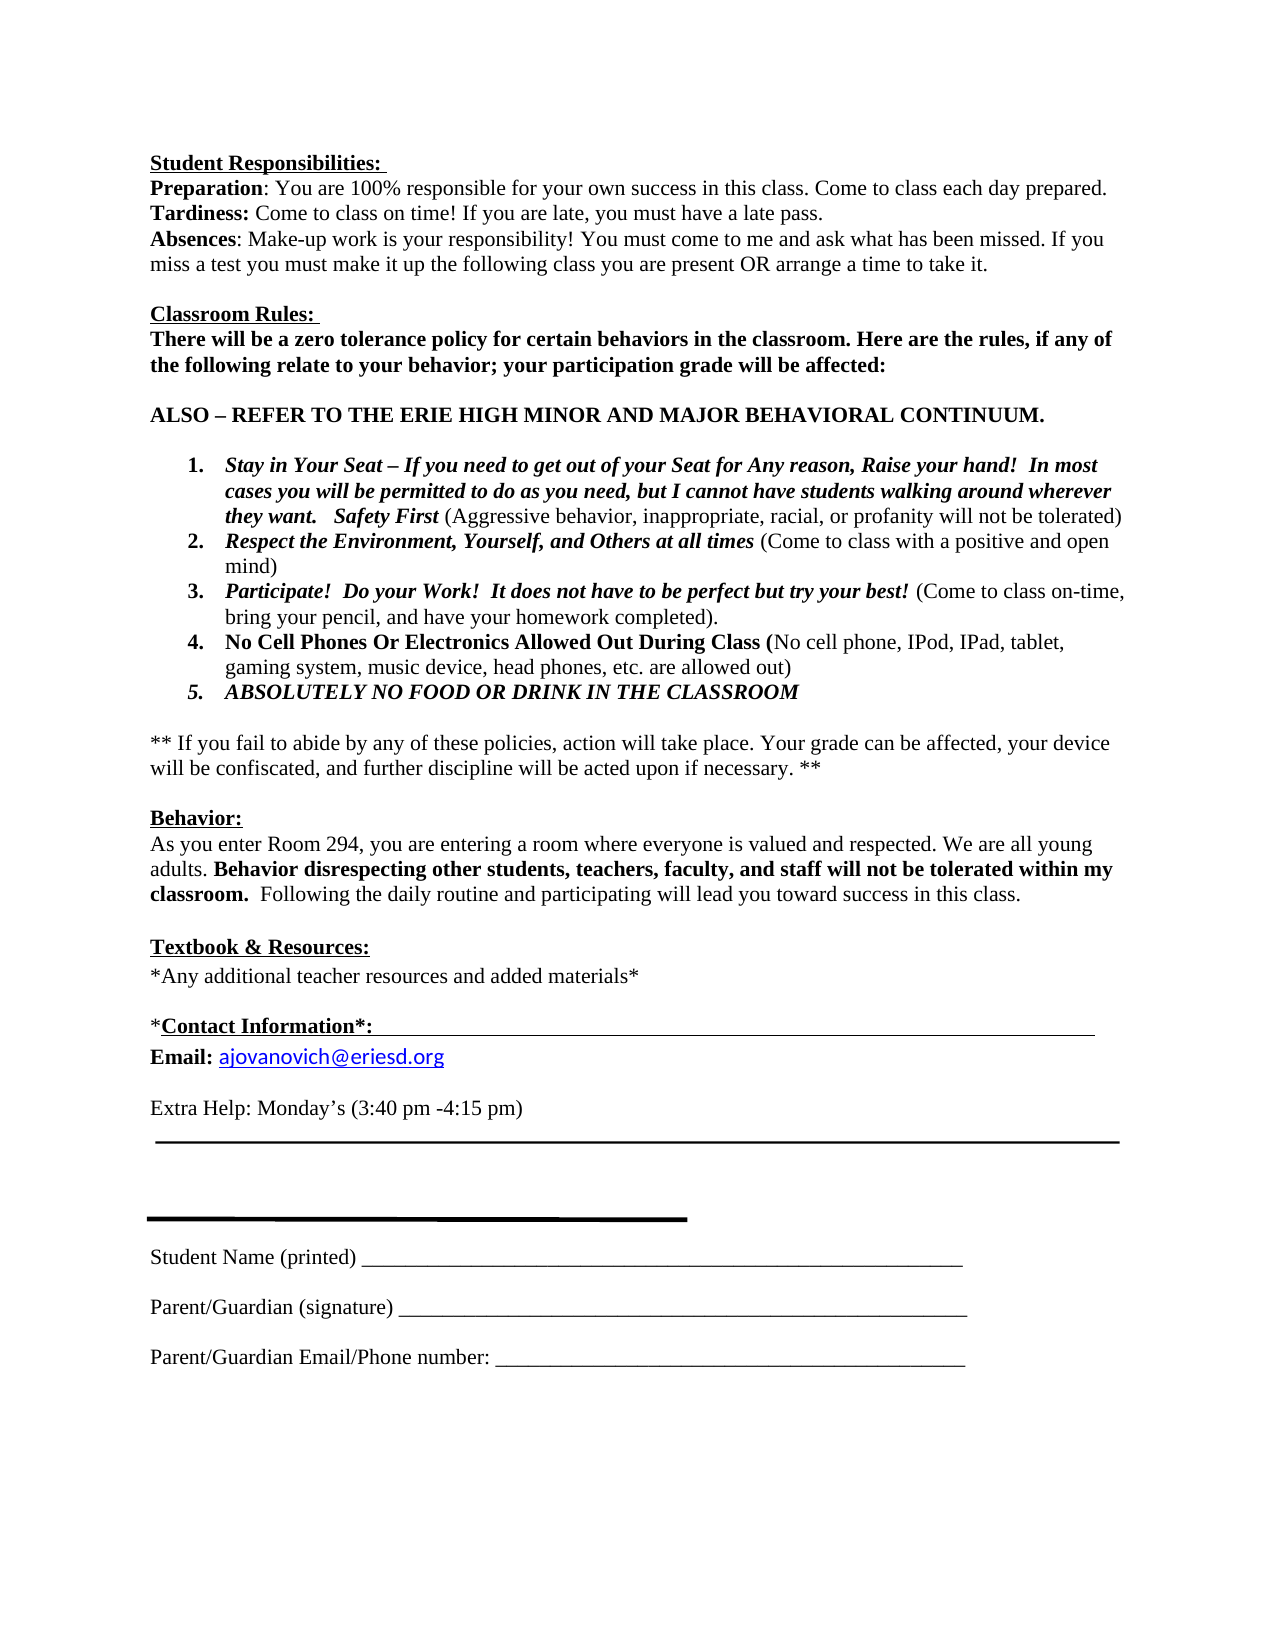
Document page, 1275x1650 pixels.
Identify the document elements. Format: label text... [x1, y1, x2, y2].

text Textbook & Resources: [150, 934, 1125, 959]
text *Contact Information*: Email: ajovanovich@eriesd.org [150, 1013, 1125, 1070]
list Respect the Environment, Yourself, and Others at all times (Come to class with a positive and open mind) [187, 528, 1125, 578]
list Stay in Your Seat – If you need to get out of your Seat for Any reason, Raise your hand! In most cases you will be permitted to do as you need, but I cannot have students walking around wherever they want. Safety First (Aggressive behavior, inappropriate, racial, or profanity will not be tolerated) [187, 452, 1125, 528]
text ALSO – REFER TO THE ERIE HIGH MINOR AND MAJOR BEHAVIORAL CONTINUUM. [150, 402, 1125, 427]
text Student Name (printed) _______________________________________________________ [150, 1244, 1125, 1269]
text Classroom Rules: [150, 301, 1125, 326]
list ABSOLUTELY NO FOOD OR DRINK IN THE CLASSROOM [187, 679, 1125, 704]
text Preparation: You are 100% responsible for your own success in this class. Come to class each day prepared. [150, 175, 1125, 200]
text *Any additional teacher resources and added materials* [150, 963, 1125, 988]
text Parent/Guardian (signature) ____________________________________________________ [150, 1294, 1125, 1319]
text Extra Help: Monday’s (3:40 pm -4:15 pm) [150, 1095, 1125, 1121]
text Absences: Make-up work is your responsibility! You must come to me and ask what has been missed. If you miss a test you must make it up the following class you are present OR arrange a time to take it. [150, 226, 1125, 276]
text ** If you fail to abide by any of these policies, action will take place. Your grade can be affected, your device will be confiscated, and further discipline will be acted upon if necessary. ** [150, 730, 1125, 780]
text There will be a zero tolerance policy for certain behaviors in the classroom. Here are the rules, if any of the following relate to your behavior; your participation grade will be affected: [150, 326, 1125, 377]
list Participate! Do your Work! It does not have to be perfect but try your best! (Come to class on-time, bring your pencil, and have your homework completed). [187, 578, 1125, 629]
text Behavior: [150, 805, 1125, 831]
text Parent/Guardian Email/Phone number: ___________________________________________ [150, 1344, 1125, 1369]
list No Cell Phones Or Electronics Allowed Out During Class (No cell phone, IPod, IPad, tablet, gaming system, music device, head phones, etc. are allowed out) [187, 629, 1125, 679]
text As you enter Room 294, you are entering a room where everyone is valued and respected. We are all young adults. Behavior disrespecting other students, teachers, faculty, and staff will not be tolerated within my classroom. Following the daily routine and participating will lead you toward success in this class. [150, 831, 1125, 906]
text Student Responsibilities: [150, 150, 1125, 175]
text Tardiness: Come to class on time! If you are late, you must have a late pass. [150, 200, 1125, 226]
